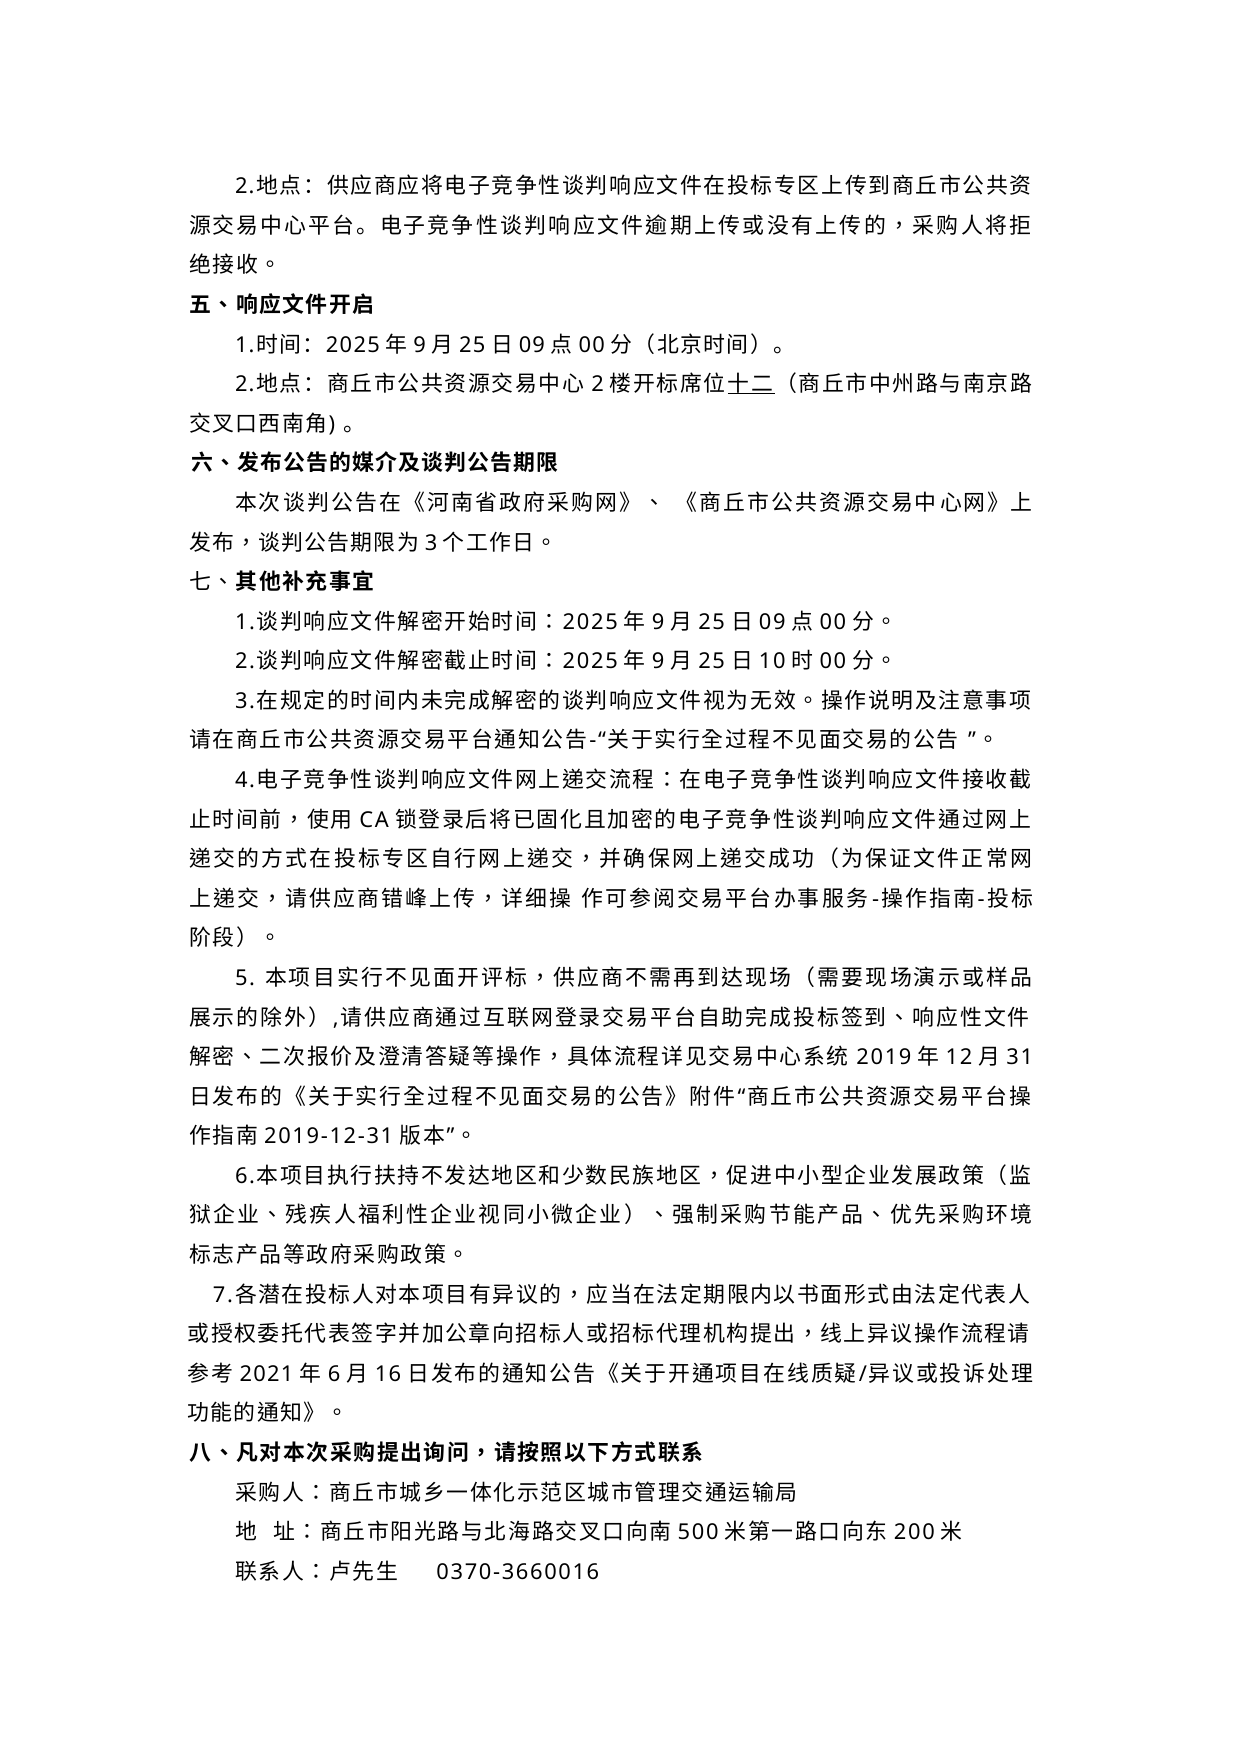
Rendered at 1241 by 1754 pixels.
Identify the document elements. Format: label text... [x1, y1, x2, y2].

text 6.本项目执行扶持不发达地区和少数民族地区，促进中小型企业发展政策（监狱企业、残疾人福利性企业视同小微企业）、强制采购节能产品、优先采购环境标志产品等政府采购政策。 [189, 1152, 1033, 1270]
text 4.电子竞争性谈判响应文件网上递交流程：在电子竞争性谈判响应文件接收截止时间前，使用CA锁登录后将已固化且加密的电子竞争性谈判响应文件通过网上递交的方式在投标专区自行网上递交，并确保网上递交成功（为保证文件正常网上递交，请供应商错峰上传，详细操 作可参阅交易平台办事服务-操作指南-投标阶段）。 [189, 756, 1033, 954]
text 7.各潜在投标人对本项目有异议的，应当在法定期限内以书面形式由法定代表人或授权委托代表签字并加公章向招标人或招标代理机构提出，线上异议操作流程请参考2021年6月16日发布的通知公告《关于开通项目在线质疑/异议或投诉处理功能的通知》。 [187, 1270, 1033, 1429]
text 1.谈判响应文件解密开始时间：2025年9月25日09点00分。 [189, 597, 1033, 637]
text 5. 本项目实行不见面开评标，供应商不需再到达现场（需要现场演示或样品展示的除外）,请供应商通过互联网登录交易平台自助完成投标签到、响应性文件解密、二次报价及澄清答疑等操作，具体流程详见交易中心系统2019年12月31日发布的《关于实行全过程不见面交易的公告》附件“商丘市公共资源交易平台操作指南2019-12-31版本”。 [189, 954, 1033, 1152]
text 联系人：卢先生 0370-3660016 [189, 1547, 1033, 1587]
text 2.地点：商丘市公共资源交易中心2楼开标席位十二（商丘市中州路与南京路交叉口西南角) 。 [189, 360, 1033, 439]
text 八、凡对本次采购提出询问，请按照以下方式联系 [189, 1429, 1053, 1468]
text 本次谈判公告在《河南省政府采购网》、 《商丘市公共资源交易中心网》上发布，谈判公告期限为3个工作日。 [189, 479, 1033, 558]
text 3.在规定的时间内未完成解密的谈判响应文件视为无效。操作说明及注意事项请在商丘市公共资源交易平台通知公告-“关于实行全过程不见面交易的公告 ”。 [189, 677, 1033, 756]
text 七、其他补充事宜 [189, 558, 1053, 597]
text 六、发布公告的媒介及谈判公告期限 [191, 439, 1053, 479]
text 2.谈判响应文件解密截止时间：2025年9月25日10时00分。 [189, 637, 1033, 677]
text 1.时间：2025年9月25日09点00分（北京时间）。 [189, 320, 1033, 360]
text 2.地点：供应商应将电子竞争性谈判响应文件在投标专区上传到商丘市公共资源交易中心平台。电子竞争性谈判响应文件逾期上传或没有上传的，采购人将拒绝接收。 [189, 162, 1033, 281]
text 地 址：商丘市阳光路与北海路交叉口向南500米第一路口向东200米 [189, 1508, 1033, 1547]
text 五、响应文件开启 [189, 281, 1053, 320]
text 采购人：商丘市城乡一体化示范区城市管理交通运输局 [189, 1468, 1033, 1508]
